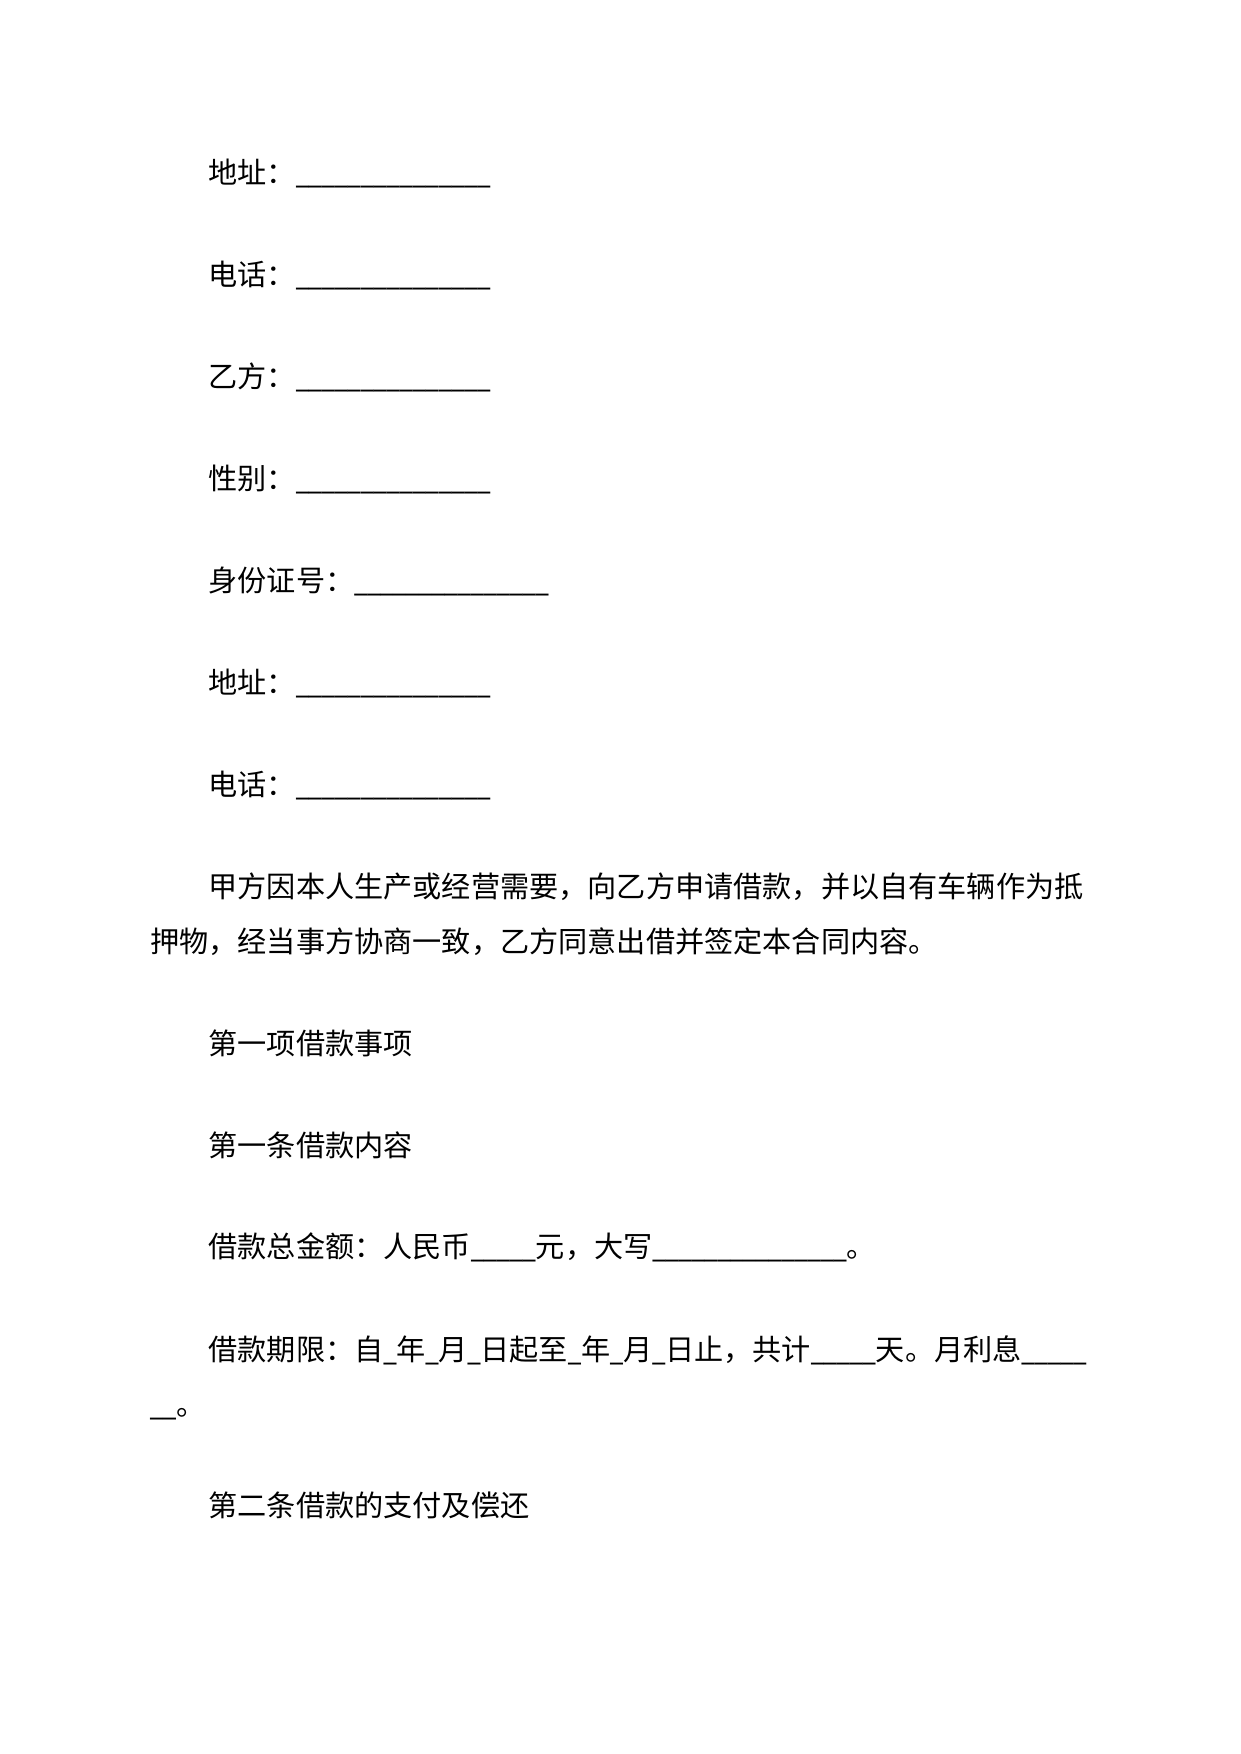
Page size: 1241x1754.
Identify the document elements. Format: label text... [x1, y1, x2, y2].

text 第一项借款事项 [150, 1021, 1090, 1063]
text 第二条借款的支付及偿还 [150, 1483, 1090, 1525]
text 第一条借款内容 [150, 1122, 1090, 1164]
text 乙方：_______________ [150, 354, 1090, 396]
text 借款总金额：人民币_____元，大写_______________。 [150, 1224, 1090, 1266]
text 性别：_______________ [150, 456, 1090, 498]
text 电话：_______________ [150, 252, 1090, 294]
text 身份证号：_______________ [150, 558, 1090, 600]
text 地址：_______________ [150, 660, 1090, 702]
text 借款期限：自_年_月_日起至_年_月_日止，共计_____天。月利息_______。 [150, 1326, 1090, 1423]
text 甲方因本人生产或经营需要，向乙方申请借款，并以自有车辆作为抵押物，经当事方协商一致，乙方同意出借并签定本合同内容。 [150, 864, 1090, 961]
text 电话：_______________ [150, 762, 1090, 804]
text 地址：_______________ [150, 150, 1090, 192]
